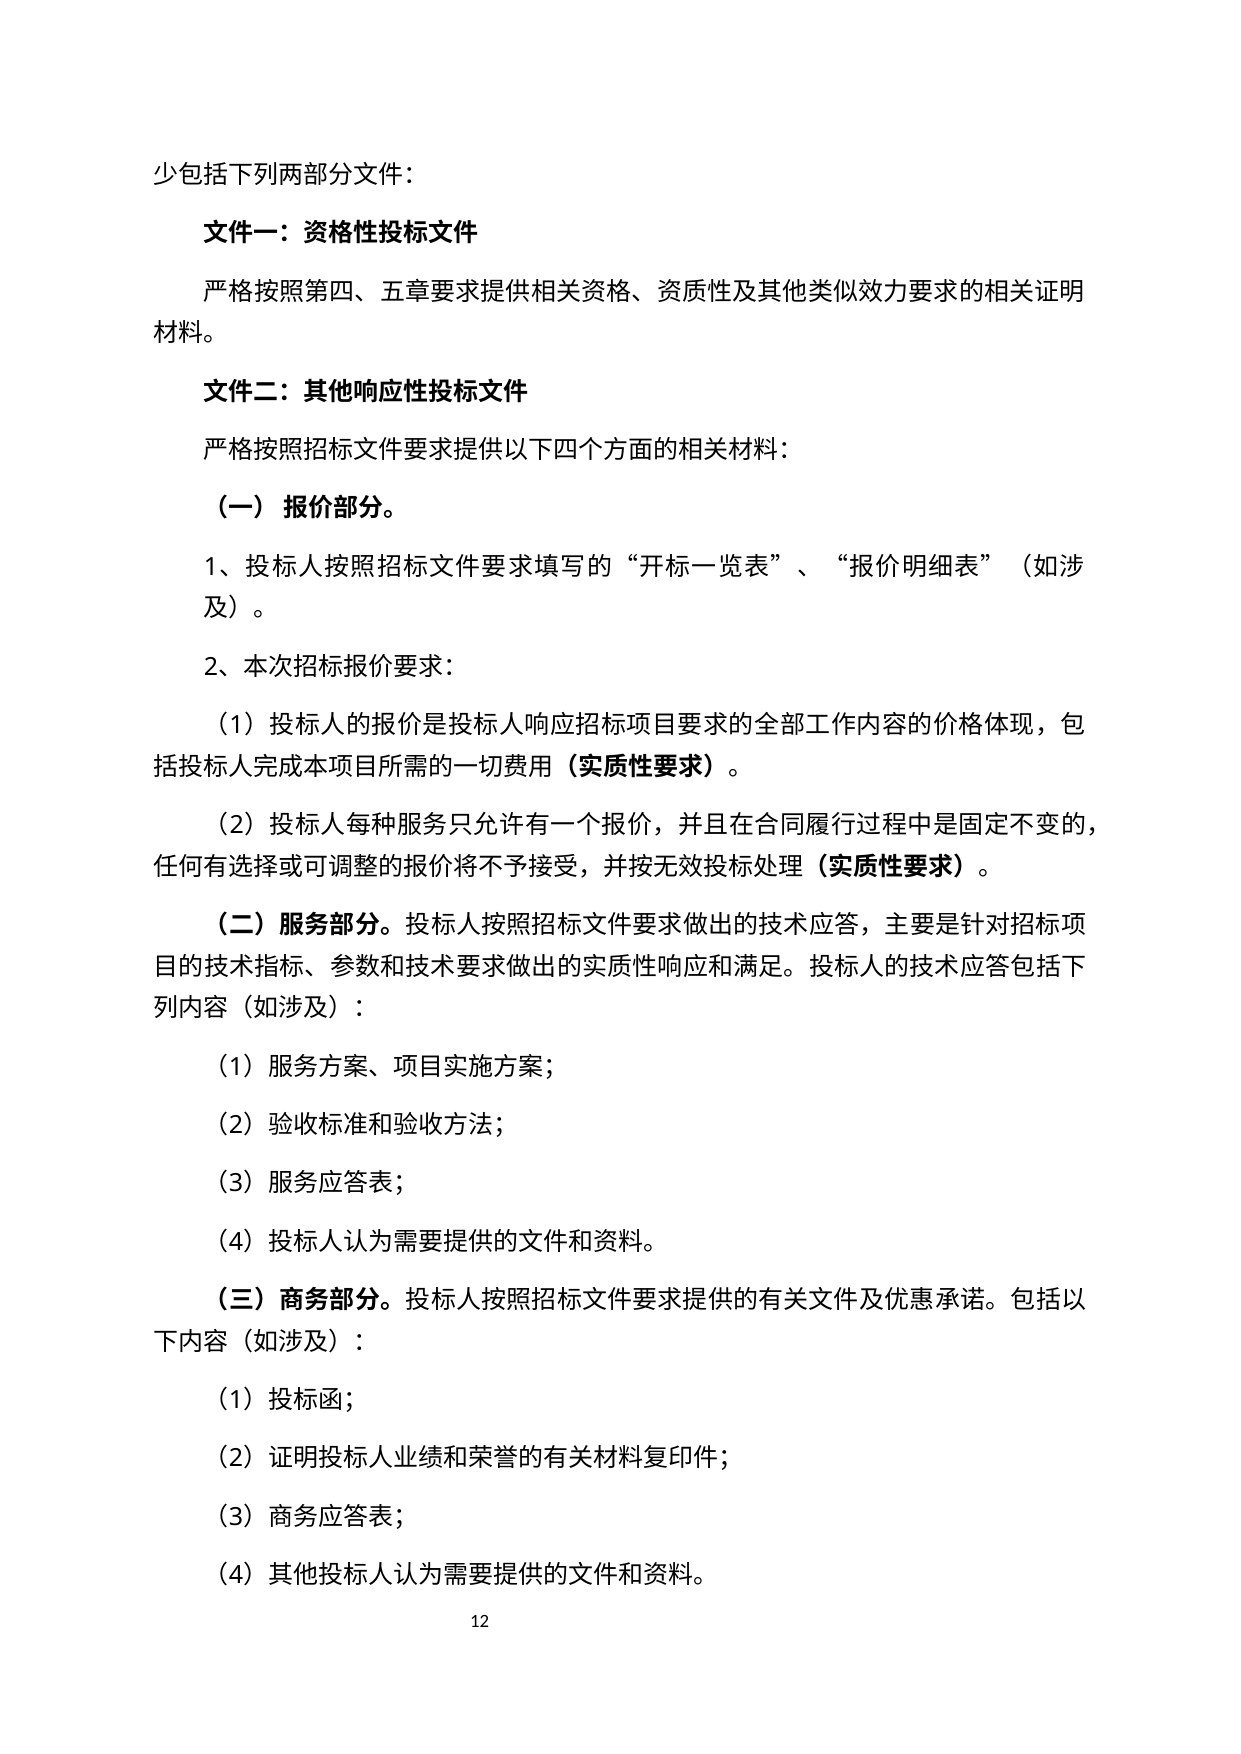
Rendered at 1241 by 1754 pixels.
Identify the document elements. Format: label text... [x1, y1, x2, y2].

text 2、本次招标报价要求： [204, 642, 1087, 683]
text 文件一：资格性投标文件 [153, 208, 1087, 250]
text （1）服务方案、项目实施方案； [153, 1042, 1087, 1083]
text 严格按照招标文件要求提供以下四个方面的相关材料： [153, 425, 1087, 467]
text 严格按照第四、五章要求提供相关资格、资质性及其他类似效力要求的相关证明材料。 [153, 267, 1087, 350]
text （1）投标人的报价是投标人响应招标项目要求的全部工作内容的价格体现，包括投标人完成本项目所需的一切费用（实质性要求）。 [153, 700, 1087, 783]
list 报价部分。 [204, 483, 1087, 525]
text 1、投标人按照招标文件要求填写的“开标一览表”、“报价明细表”（如涉及）。 [204, 542, 1087, 625]
text （二）服务部分。投标人按照招标文件要求做出的技术应答，主要是针对招标项目的技术指标、参数和技术要求做出的实质性响应和满足。投标人的技术应答包括下列内容（如涉及）： [153, 900, 1087, 1025]
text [153, 150, 1087, 192]
text （三）商务部分。投标人按照招标文件要求提供的有关文件及优惠承诺。包括以下内容（如涉及）： [153, 1275, 1087, 1358]
text （3）服务应答表； [153, 1158, 1087, 1200]
text （2）投标人每种服务只允许有一个报价，并且在合同履行过程中是固定不变的，任何有选择或可调整的报价将不予接受，并按无效投标处理（实质性要求）。 [154, 800, 1087, 883]
text （2）证明投标人业绩和荣誉的有关材料复印件； [153, 1433, 1087, 1475]
text （4）其他投标人认为需要提供的文件和资料。 [153, 1550, 1087, 1592]
text （1）投标函； [153, 1375, 1087, 1417]
text （3）商务应答表； [153, 1492, 1087, 1533]
text 文件二：其他响应性投标文件 [153, 367, 1087, 408]
text （4）投标人认为需要提供的文件和资料。 [153, 1217, 1087, 1258]
text （2）验收标准和验收方法； [153, 1100, 1087, 1142]
